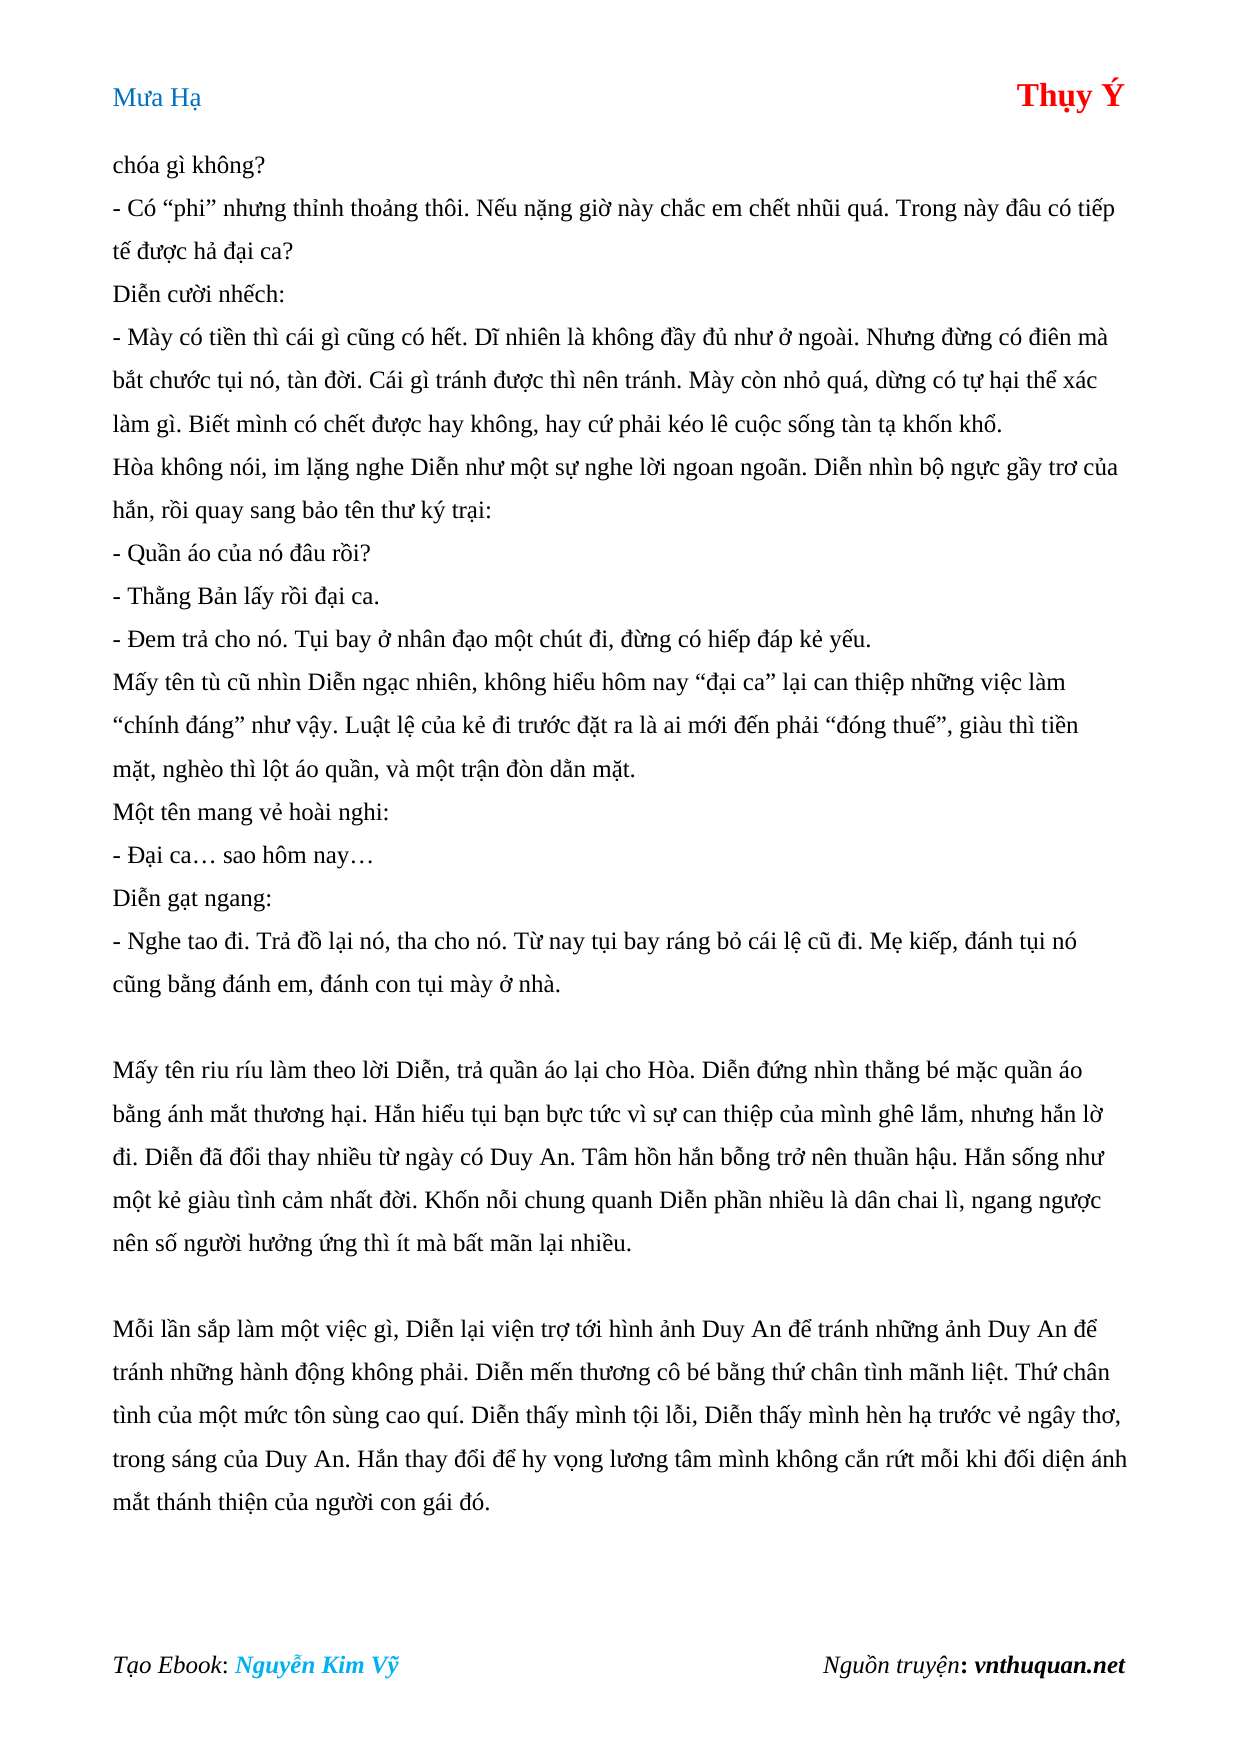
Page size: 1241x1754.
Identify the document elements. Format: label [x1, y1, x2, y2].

text [112, 150, 1128, 1559]
